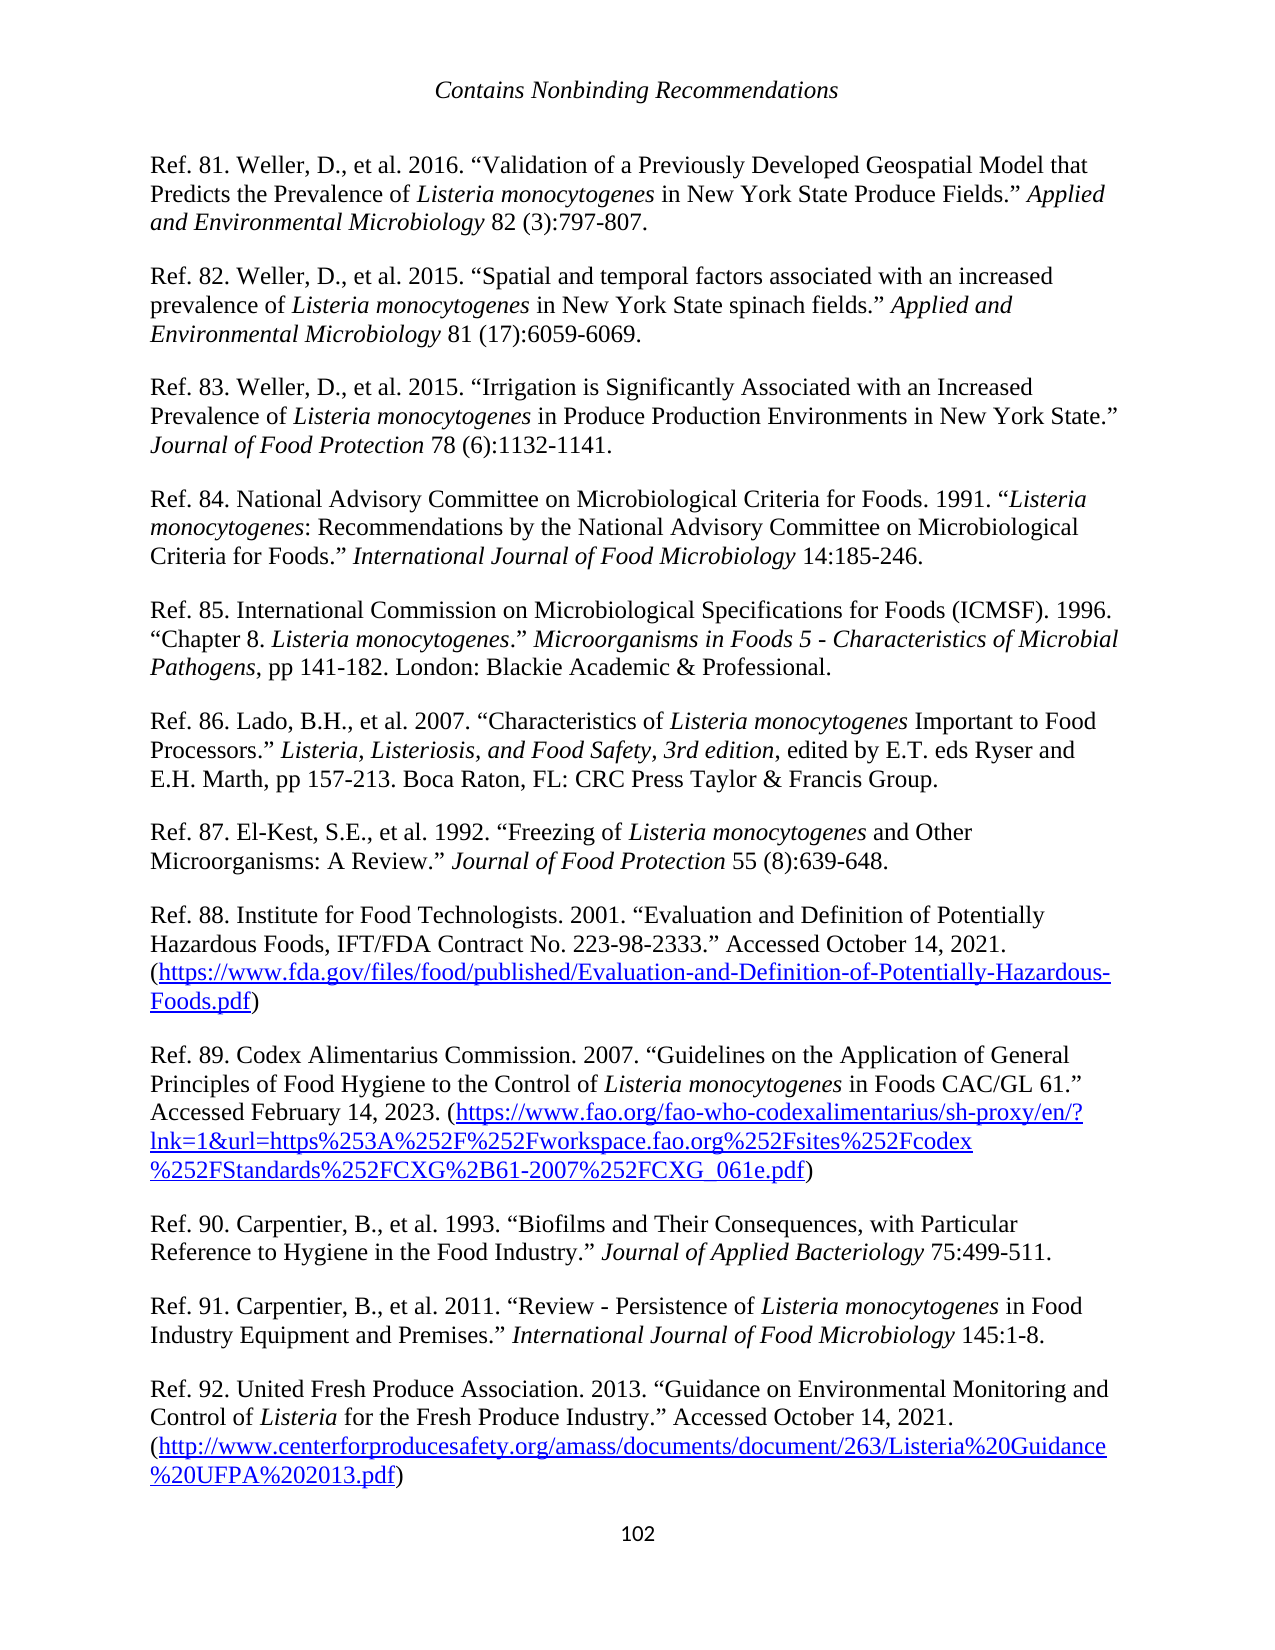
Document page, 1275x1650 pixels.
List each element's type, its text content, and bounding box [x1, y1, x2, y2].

text Ref. 82. Weller, D., et al. 2015. “Spatial and temporal factors associated with an increased prevalence of Listeria monocytogenes in New York State spinach fields.” Applied and Environmental Microbiology 81 (17):6059-6069. [150, 261, 1125, 347]
text Ref. 86. Lado, B.H., et al. 2007. “Characteristics of Listeria monocytogenes Important to Food Processors.” Listeria, Listeriosis, and Food Safety, 3rd edition, edited by E.T. eds Ryser and E.H. Marth, pp 157-213. Boca Raton, FL: CRC Press Taylor & Francis Group. [150, 706, 1125, 792]
text Ref. 87. El-Kest, S.E., et al. 1992. “Freezing of Listeria monocytogenes and Other Microorganisms: A Review.” Journal of Food Protection 55 (8):639-648. [150, 817, 1125, 875]
text Ref. 88. Institute for Food Technologists. 2001. “Evaluation and Definition of Potentially Hazardous Foods, IFT/FDA Contract No. 223-98-2333.” Accessed October 14, 2021. (https://www.fda.gov/files/food/published/Evaluation-and-Definition-of-Potentially-Hazardous-Foods.pdf) [150, 900, 1125, 1015]
text Ref. 92. United Fresh Produce Association. 2013. “Guidance on Environmental Monitoring and Control of Listeria for the Fresh Produce Industry.” Accessed October 14, 2021. (http://www.centerforproducesafety.org/amass/documents/document/263/Listeria%20Guidance%20UFPA%202013.pdf) [150, 1374, 1125, 1489]
text Ref. 85. International Commission on Microbiological Specifications for Foods (ICMSF). 1996. “Chapter 8. Listeria monocytogenes.” Microorganisms in Foods 5 - Characteristics of Microbial Pathogens, pp 141-182. London: Blackie Academic & Professional. [150, 595, 1125, 681]
text Ref. 84. National Advisory Committee on Microbiological Criteria for Foods. 1991. “Listeria monocytogenes: Recommendations by the National Advisory Committee on Microbiological Criteria for Foods.” International Journal of Food Microbiology 14:185-246. [150, 484, 1125, 570]
text Ref. 83. Weller, D., et al. 2015. “Irrigation is Significantly Associated with an Increased Prevalence of Listeria monocytogenes in Produce Production Environments in New York State.” Journal of Food Protection 78 (6):1132-1141. [150, 372, 1125, 459]
text Ref. 91. Carpentier, B., et al. 2011. “Review - Persistence of Listeria monocytogenes in Food Industry Equipment and Premises.” International Journal of Food Microbiology 145:1-8. [150, 1291, 1125, 1349]
text Ref. 90. Carpentier, B., et al. 1993. “Biofilms and Their Consequences, with Particular Reference to Hygiene in the Food Industry.” Journal of Applied Bacteriology 75:499-511. [150, 1209, 1125, 1266]
text Ref. 89. Codex Alimentarius Commission. 2007. “Guidelines on the Application of General Principles of Food Hygiene to the Control of Listeria monocytogenes in Foods CAC/GL 61.” Accessed February 14, 2023. (https://www.fao.org/fao-who-codexalimentarius/sh-proxy/en/?lnk=1&url=https%253A%252F%252Fworkspace.fao.org%252Fsites%252Fcodex%252FStandards%252FCXG%2B61-2007%252FCXG_061e.pdf) [150, 1040, 1125, 1184]
text Ref. 81. Weller, D., et al. 2016. “Validation of a Previously Developed Geospatial Model that Predicts the Prevalence of Listeria monocytogenes in New York State Produce Fields.” Applied and Environmental Microbiology 82 (3):797-807. [150, 150, 1125, 236]
